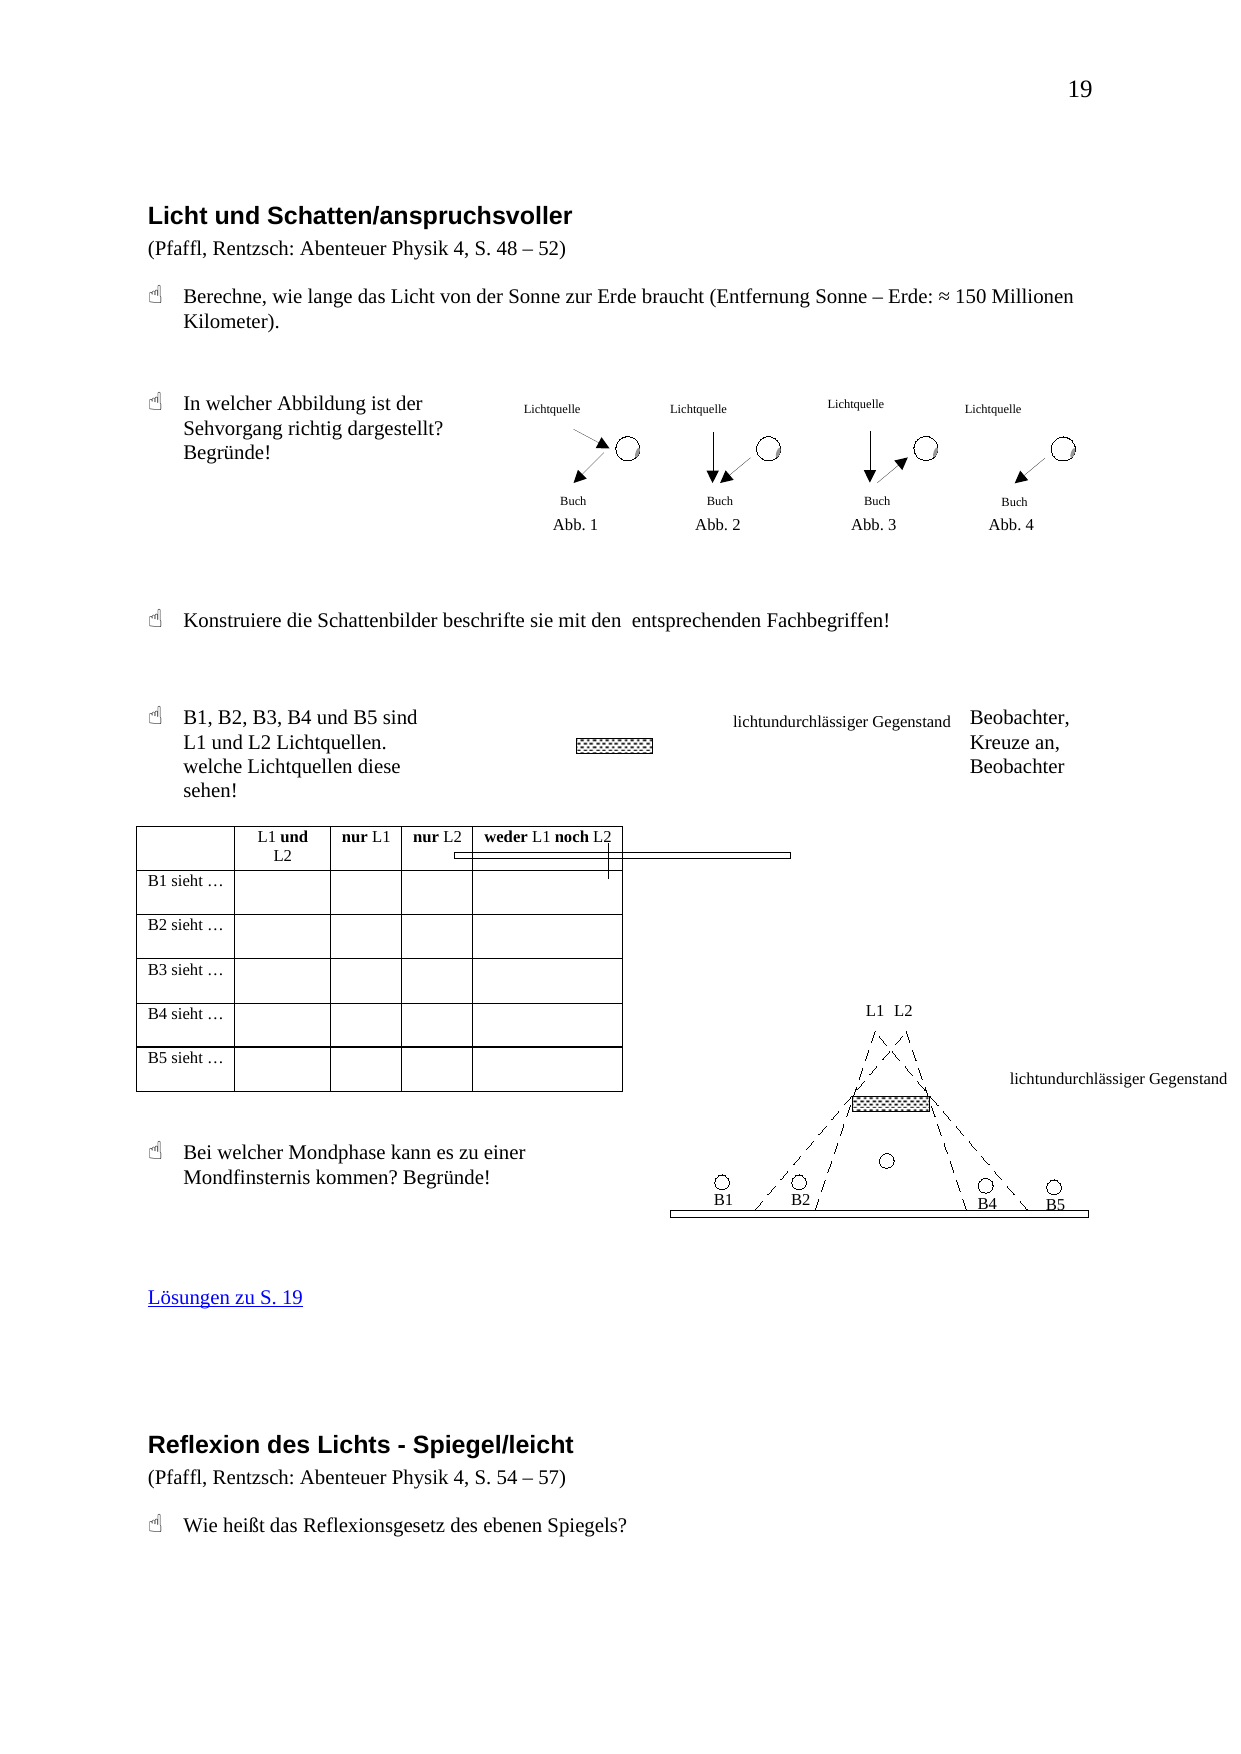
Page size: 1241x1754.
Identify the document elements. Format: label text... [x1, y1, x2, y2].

table_cell B5 sieht … [137, 1048, 234, 1091]
list B1, B2, B3, B4 und B5 sind Beobachter, L1 und L2 Lichtquellen. Kreuze an, welche Lichtquellen diese Beobachter sehen! [148, 705, 1093, 802]
text Lösungen zu S. 19 [148, 1285, 1093, 1309]
table_cell [473, 959, 622, 1002]
table_cell [235, 871, 330, 914]
table_cell B3 sieht … [137, 959, 234, 1002]
table_cell [473, 915, 622, 958]
table_cell [331, 915, 401, 958]
table_cell B2 sieht … [137, 915, 234, 958]
picture [853, 1097, 929, 1111]
table_header L1 und L2 [235, 827, 330, 870]
table_cell [235, 915, 330, 958]
list Berechne, wie lange das Licht von der Sonne zur Erde braucht (Entfernung Sonne – Erde: ≈ 150 Millionen Kilometer). [148, 284, 1093, 333]
table_cell B1 sieht … [137, 871, 234, 914]
table_cell [402, 959, 472, 1002]
table_header [137, 827, 234, 870]
table_cell [402, 871, 472, 914]
table_cell [235, 1048, 330, 1091]
table_cell [331, 959, 401, 1002]
table_cell [235, 959, 330, 1002]
table_cell [331, 1004, 401, 1046]
table_cell [473, 1004, 622, 1046]
table_header nur L2 [402, 827, 472, 870]
list Wie heißt das Reflexionsgesetz des ebenen Spiegels? [148, 1513, 1093, 1538]
table_header nur L1 [331, 827, 401, 870]
table_cell [473, 871, 622, 914]
text (Pfaffl, Rentzsch: Abenteuer Physik 4, S. 54 – 57) [148, 1465, 1093, 1489]
text (Pfaffl, Rentzsch: Abenteuer Physik 4, S. 48 – 52) [148, 236, 1093, 260]
table_cell [402, 1048, 472, 1091]
subtitle Licht und Schatten/anspruchsvoller [148, 201, 1093, 230]
table_cell [402, 915, 472, 958]
table_cell B4 sieht … [137, 1004, 234, 1046]
list Konstruiere die Schattenbilder beschrifte sie mit den entsprechenden Fachbegriffen! [148, 608, 1093, 633]
list In welcher Abbildung ist der Sehvorgang richtig dargestellt? Begründe! [148, 391, 1093, 464]
table_cell [331, 871, 401, 914]
table_cell [235, 1004, 330, 1046]
table_cell [402, 1004, 472, 1046]
subtitle Reflexion des Lichts - Spiegel/leicht [148, 1430, 1093, 1459]
table_cell [331, 1048, 401, 1091]
table_header weder L1 noch L2 [473, 827, 622, 870]
table_cell [473, 1048, 622, 1091]
list Bei welcher Mondphase kann es zu einer Mondfinsternis kommen? Begründe! [148, 1140, 1093, 1189]
